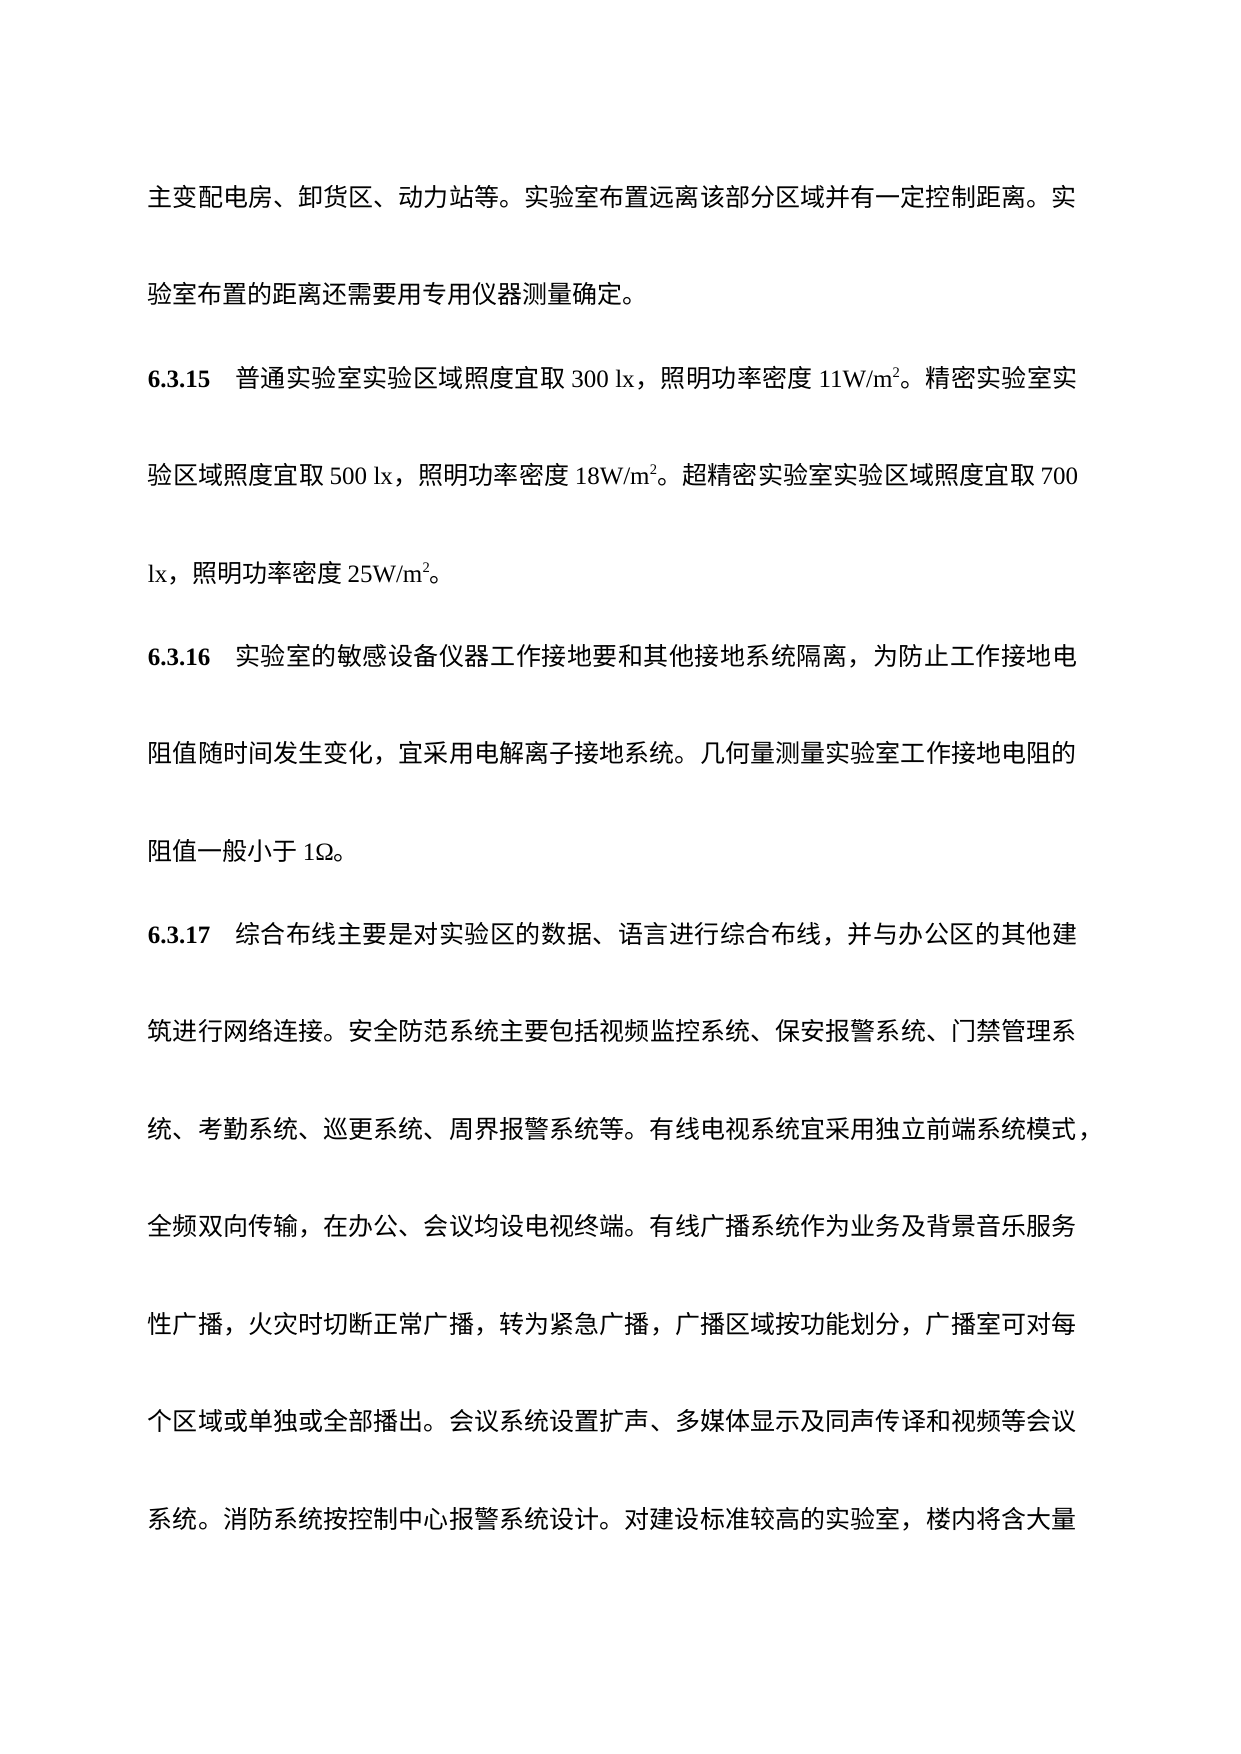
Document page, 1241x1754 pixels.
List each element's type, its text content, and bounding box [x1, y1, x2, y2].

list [148, 163, 1078, 326]
list 普通实验室实验区域照度宜取300 lx，照明功率密度11W/m2。精密实验室实验区域照度宜取500 lx，照明功率密度18W/m2。超精密实验室实验区域照度宜取700 lx，照明功率密度25W/m2。 [148, 344, 1078, 604]
list 实验室的敏感设备仪器工作接地要和其他接地系统隔离，为防止工作接地电阻值随时间发生变化，宜采用电解离子接地系统。几何量测量实验室工作接地电阻的阻值一般小于1Ω。 [148, 622, 1078, 882]
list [148, 900, 1078, 1550]
